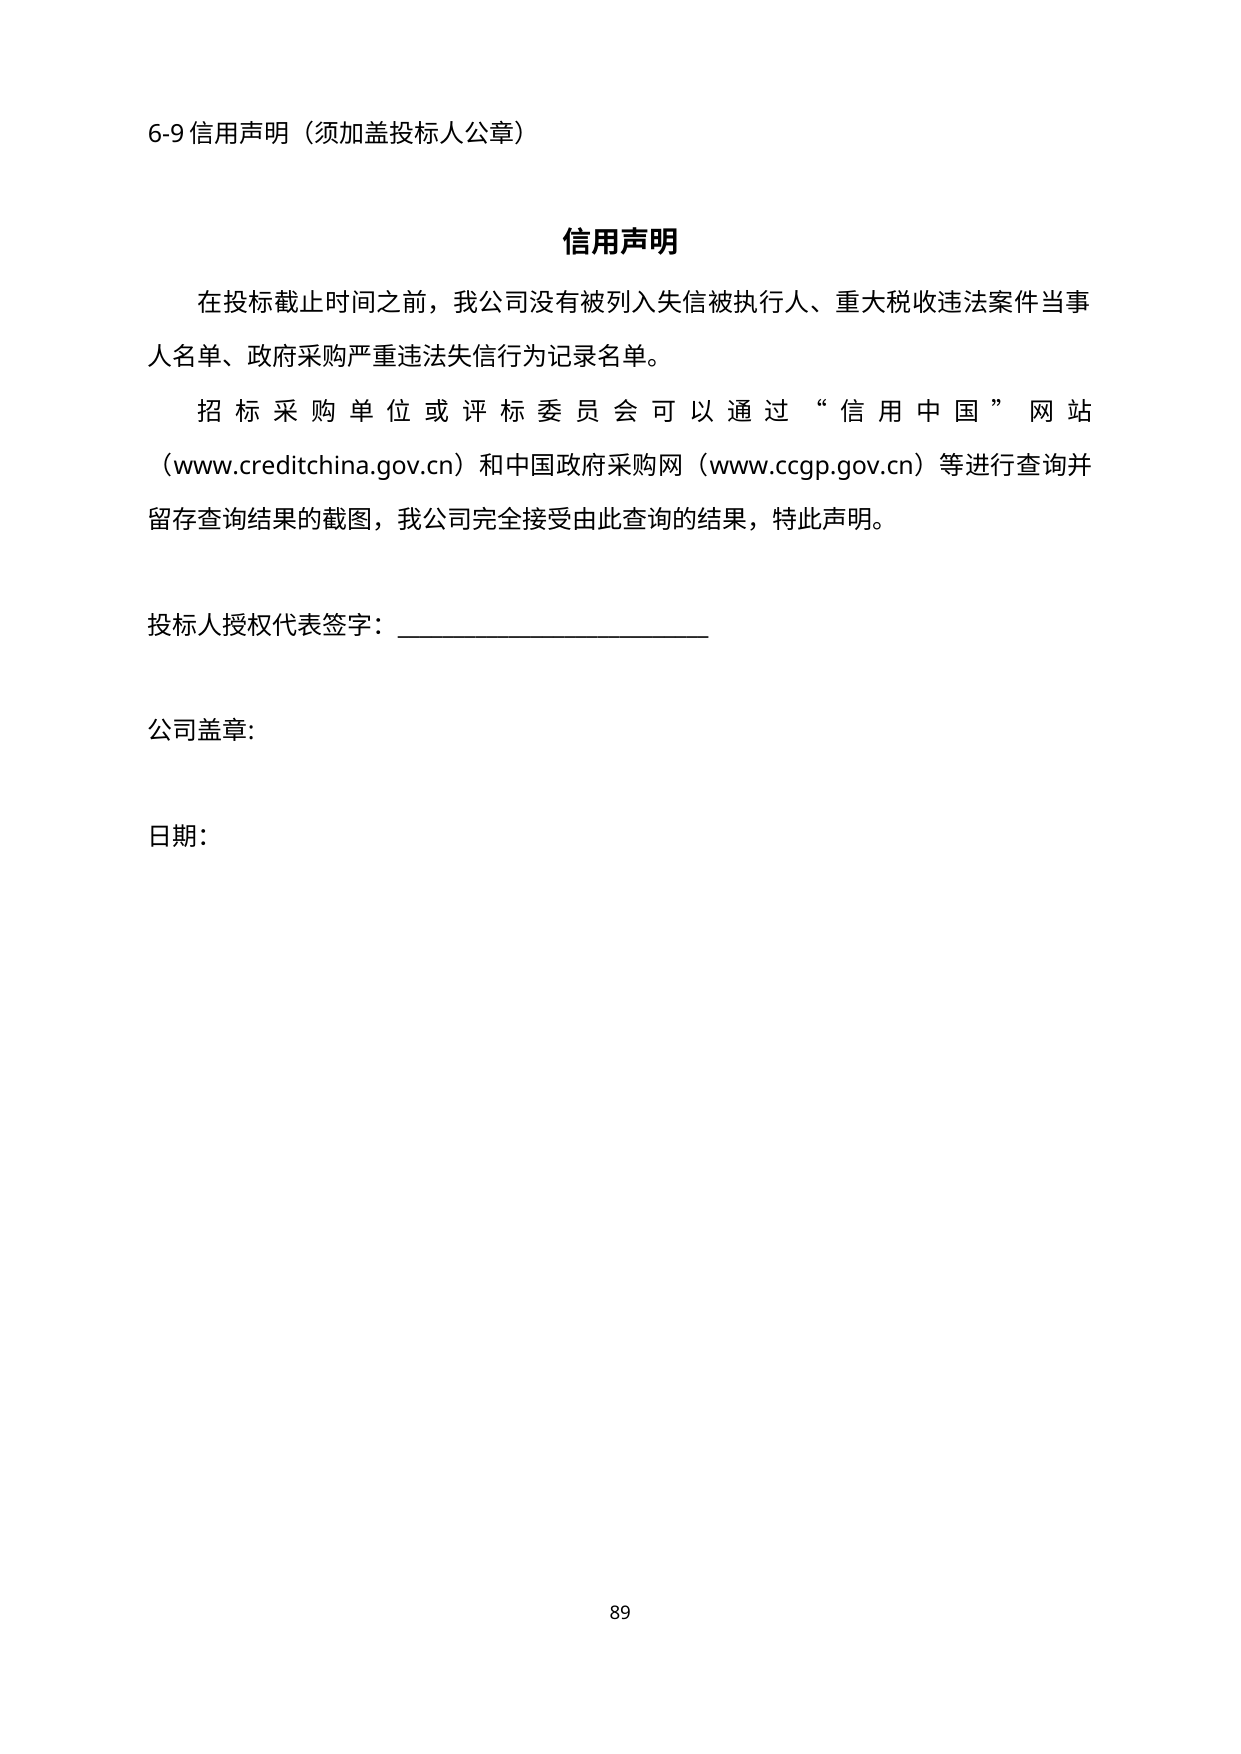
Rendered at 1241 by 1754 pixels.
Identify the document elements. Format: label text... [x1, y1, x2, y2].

text 6-9信用声明（须加盖投标人公章） [148, 113, 1092, 150]
text 投标人授权代表签字：____________________________ [148, 605, 1092, 641]
text 公司盖章: [148, 711, 1092, 747]
text 招标采购单位或评标委员会可以通过“信用中国”网站（www.creditchina.gov.cn）和中国政府采购网（www.ccgp.gov.cn）等进行查询并留存查询结果的截图，我公司完全接受由此查询的结果，特此声明。 [148, 391, 1092, 536]
text 在投标截止时间之前，我公司没有被列入失信被执行人、重大税收违法案件当事人名单、政府采购严重违法失信行为记录名单。 [148, 282, 1092, 373]
text 日期： [148, 816, 1092, 852]
text 信用声明 [148, 219, 1092, 261]
